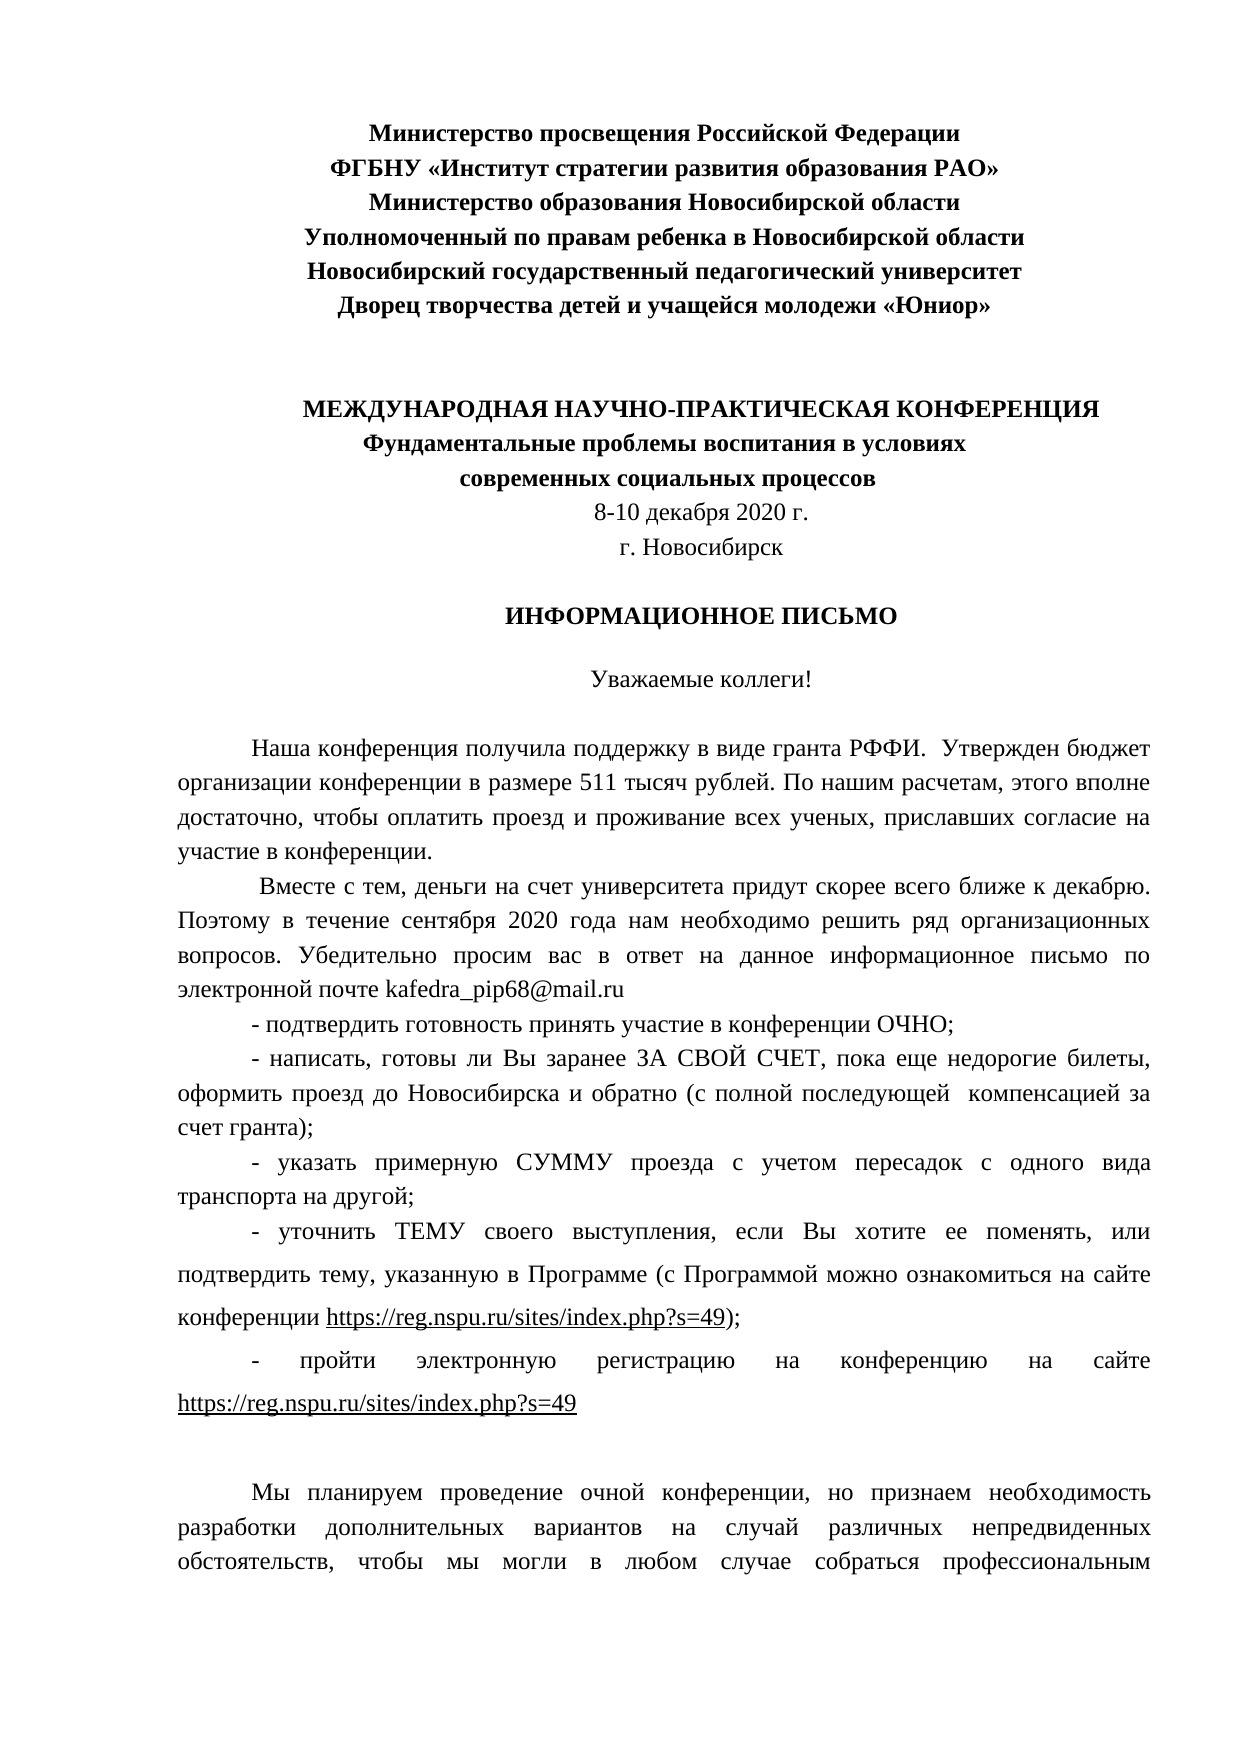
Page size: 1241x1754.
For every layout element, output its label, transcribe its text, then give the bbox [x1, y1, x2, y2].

text - уточнить ТЕМУ своего выступления, если Вы хотите ее поменять, или подтвердить тему, указанную в Программе (с Программой можно ознакомиться на сайте конференции https://reg.nspu.ru/sites/index.php?s=49); [177, 1216, 1152, 1331]
text Дворец творчества детей и учащейся молодежи «Юниор» [177, 291, 1152, 319]
text 8-10 декабря 2020 г. [177, 497, 1152, 526]
text г. Новосибирск [177, 532, 1152, 561]
text Новосибирский государственный педагогический университет [177, 256, 1152, 285]
text - указать примерную СУММУ проезда с учетом пересадок с одного вида транспорта на другой; [177, 1147, 1152, 1210]
text Уполномоченный по правам ребенка в Новосибирской области [177, 222, 1152, 250]
text современных социальных процессов [177, 463, 1152, 492]
text МЕЖДУНАРОДНАЯ НАУЧНО-ПРАКТИЧЕСКАЯ КОНФЕРЕНЦИЯ [177, 394, 1152, 423]
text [177, 1477, 1152, 1575]
text - пройти электронную регистрацию на конференцию на сайте https://reg.nspu.ru/sites/index.php?s=49 [177, 1345, 1152, 1417]
text Уважаемые коллеги! [177, 664, 1152, 693]
text - подтвердить готовность принять участие в конференции ОЧНО; [177, 1009, 1152, 1038]
text Вместе с тем, деньги на счет университета придут скорее всего ближе к декабрю. Поэтому в течение сентября 2020 года нам необходимо решить ряд организационных вопросов. Убедительно просим вас в ответ на данное информационное письмо по электронной почте kafedra_pip68@mail.ru [177, 871, 1152, 1003]
text - написать, готовы ли Вы заранее ЗА СВОЙ СЧЕТ, пока еще недорогие билеты, оформить проезд до Новосибирска и обратно (с полной последующей компенсацией за счет гранта); [177, 1043, 1152, 1141]
text Фундаментальные проблемы воспитания в условиях [177, 428, 1152, 457]
text Наша конференция получила поддержку в виде гранта РФФИ. Утвержден бюджет организации конференции в размере 511 тысяч рублей. По нашим расчетам, этого вполне достаточно, чтобы оплатить проезд и проживание всех ученых, приславших согласие на участие в конференции. [177, 733, 1152, 865]
text ИНФОРМАЦИОННОЕ ПИСЬМО [177, 601, 1152, 629]
text ФГБНУ «Институт стратегии развития образования РАО» [177, 153, 1152, 181]
text Министерство образования Новосибирской области [177, 187, 1152, 216]
text Министерство просвещения Российской Федерации [177, 118, 1152, 147]
